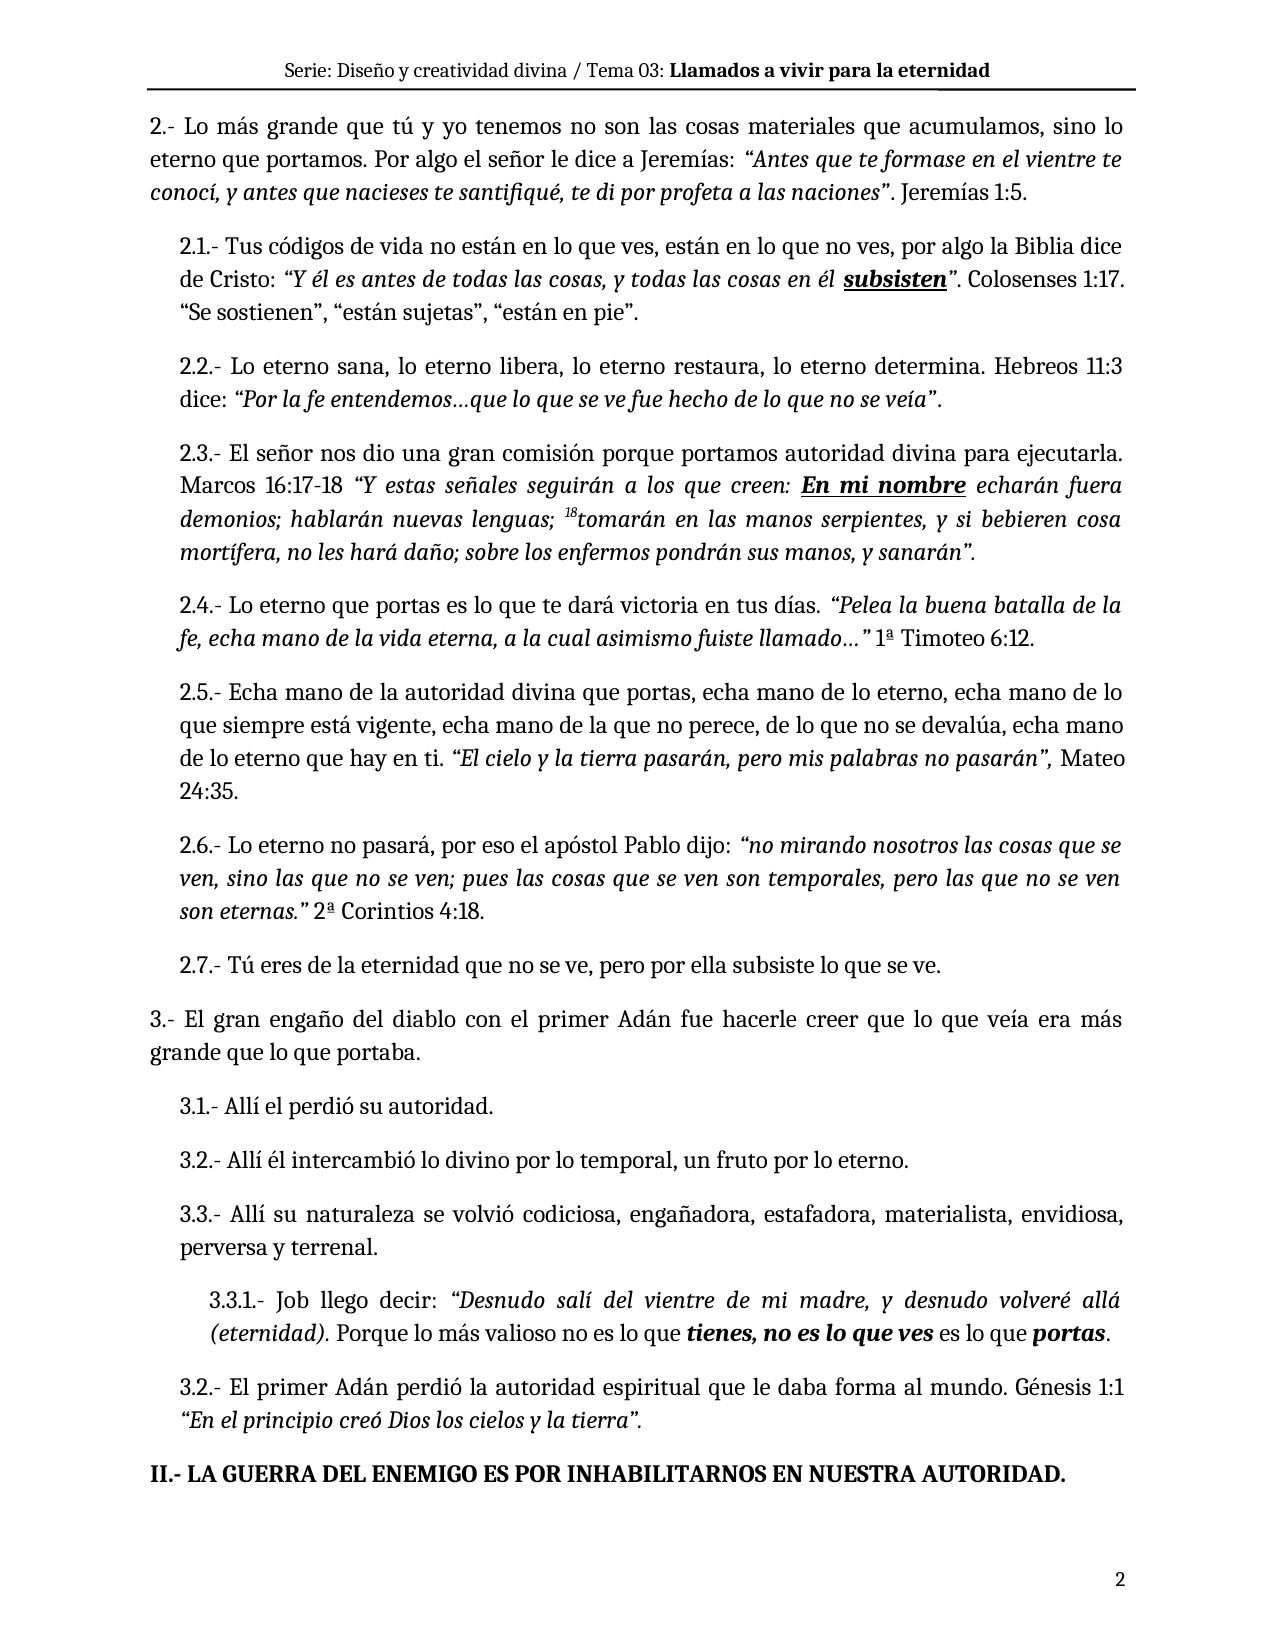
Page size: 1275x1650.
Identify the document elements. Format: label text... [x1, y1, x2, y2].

text 3.2.- Allí él intercambió lo divino por lo temporal, un fruto por lo eterno. [179, 1146, 1125, 1174]
text 2.7.- Tú eres de la eternidad que no se ve, pero por ella subsiste lo que se ve. [179, 951, 1125, 980]
text 3.- El gran engaño del diablo con el primer Adán fue hacerle creer que lo que veía era más grande que lo que portaba. [150, 1005, 1125, 1067]
text 2.5.- Echa mano de la autoridad divina que portas, echa mano de lo eterno, echa mano de lo que siempre está vigente, echa mano de la que no perece, de lo que no se devalúa, echa mano de lo eterno que hay en ti. “El cielo y la tierra pasarán, pero mis palabras no pasarán”, Mateo 24:35. [179, 678, 1125, 806]
text 2.6.- Lo eterno no pasará, por eso el apóstol Pablo dijo: “no mirando nosotros las cosas que se ven, sino las que no se ven; pues las cosas que se ven son temporales, pero las que no se ven son eternas.” 2ª Corintios 4:18. [179, 831, 1125, 926]
text II.- LA GUERRA DEL ENEMIGO ES POR INHABILITARNOS EN NUESTRA AUTORIDAD. [150, 1460, 1125, 1489]
text 3.3.1.- Job llego decir: “Desnudo salí del vientre de mi madre, y desnudo volveré allá (eternidad). Porque lo más valioso no es lo que tienes, no es lo que ves es lo que portas. [209, 1286, 1125, 1348]
text 2.- Lo más grande que tú y yo tenemos no son las cosas materiales que acumulamos, sino lo eterno que portamos. Por algo el señor le dice a Jeremías: “Antes que te formase en el vientre te conocí, y antes que nacieses te santifiqué, te di por profeta a las naciones”. Jeremías 1:5. [150, 112, 1125, 207]
text 2.4.- Lo eterno que portas es lo que te dará victoria en tus días. “Pelea la buena batalla de la fe, echa mano de la vida eterna, a la cual asimismo fuiste llamado…” 1ª Timoteo 6:12. [179, 591, 1125, 653]
text 2.3.- El señor nos dio una gran comisión porque portamos autoridad divina para ejecutarla. Marcos 16:17-18 “Y estas señales seguirán a los que creen: En mi nombre echarán fuera demonios; hablarán nuevas lenguas; 18tomarán en las manos serpientes, y si bebieren cosa mortífera, no les hará daño; sobre los enfermos pondrán sus manos, y sanarán”. [179, 438, 1125, 566]
text 2.1.- Tus códigos de vida no están en lo que ves, están en lo que no ves, por algo la Biblia dice de Cristo: “Y él es antes de todas las cosas, y todas las cosas en él subsisten”. Colosenses 1:17. “Se sostienen”, “están sujetas”, “están en pie”. [179, 232, 1125, 326]
text 2.2.- Lo eterno sana, lo eterno libera, lo eterno restaura, lo eterno determina. Hebreos 11:3 dice: “Por la fe entendemos…que lo que se ve fue hecho de lo que no se veía”. [179, 352, 1125, 413]
text 3.1.- Allí el perdió su autoridad. [179, 1092, 1125, 1121]
text 3.3.- Allí su naturaleza se volvió codiciosa, engañadora, estafadora, materialista, envidiosa, perversa y terrenal. [179, 1199, 1125, 1261]
text 3.2.- El primer Adán perdió la autoridad espiritual que le daba forma al mundo. Génesis 1:1 “En el principio creó Dios los cielos y la tierra”. [179, 1373, 1125, 1435]
